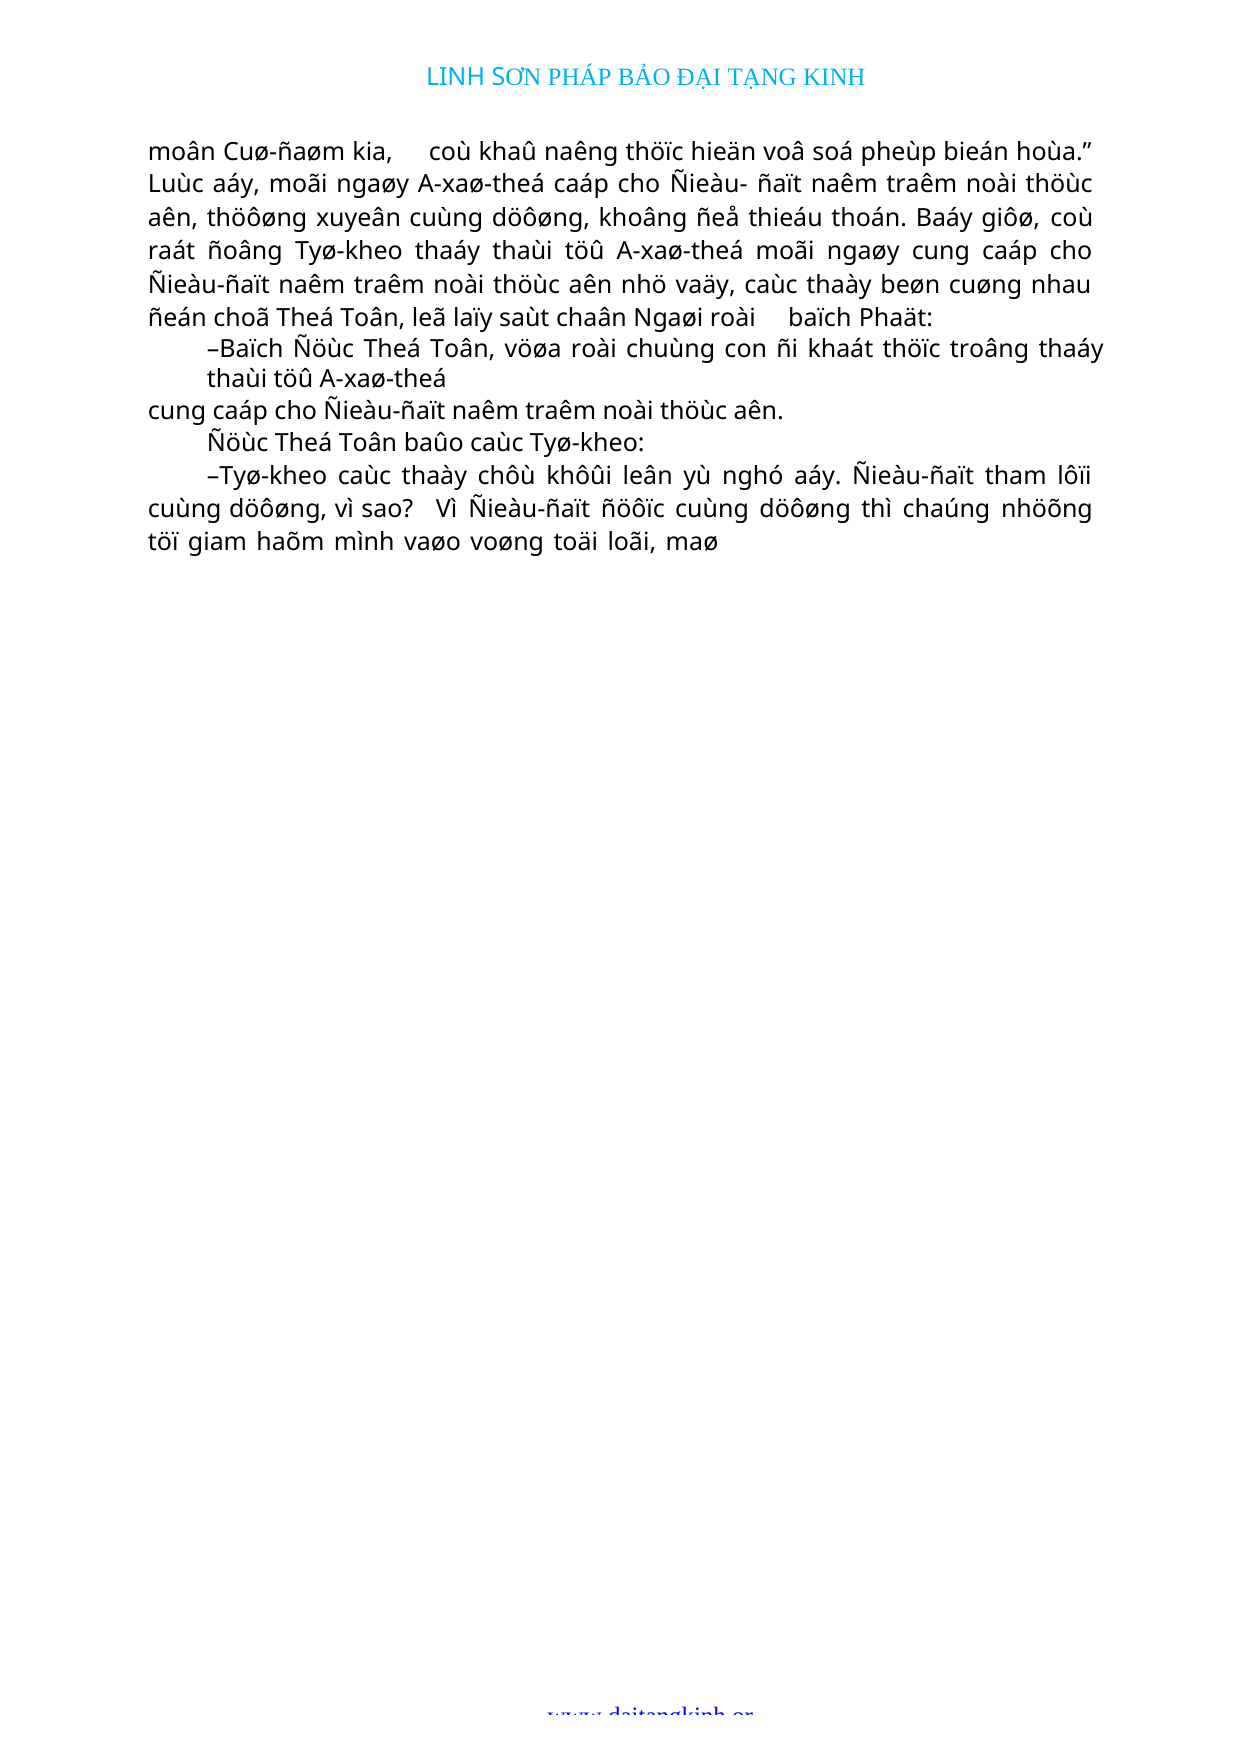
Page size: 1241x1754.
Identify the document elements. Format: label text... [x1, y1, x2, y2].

text Ñöùc Theá Toân baûo caùc Tyø-kheo: [207, 426, 1105, 458]
text cung caáp cho Ñieàu-ñaït naêm traêm noài thöùc aên. [148, 394, 1105, 426]
picture [535, 69, 540, 79]
text –Baïch Ñöùc Theá Toân, vöøa roài chuùng con ñi khaát thöïc troâng thaáy thaùi töû A-xaø-theá [207, 334, 1105, 394]
text –Tyø-kheo caùc thaày chôù khôûi leân yù nghó aáy. Ñieàu-ñaït tham lôïi cuùng döôøng, vì sao? Vì Ñieàu-ñaït ñöôïc cuùng döôøng thì chaúng nhöõng töï giam haõm mình vaøo voøng toäi loãi, maø [148, 458, 1093, 558]
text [148, 133, 1093, 334]
